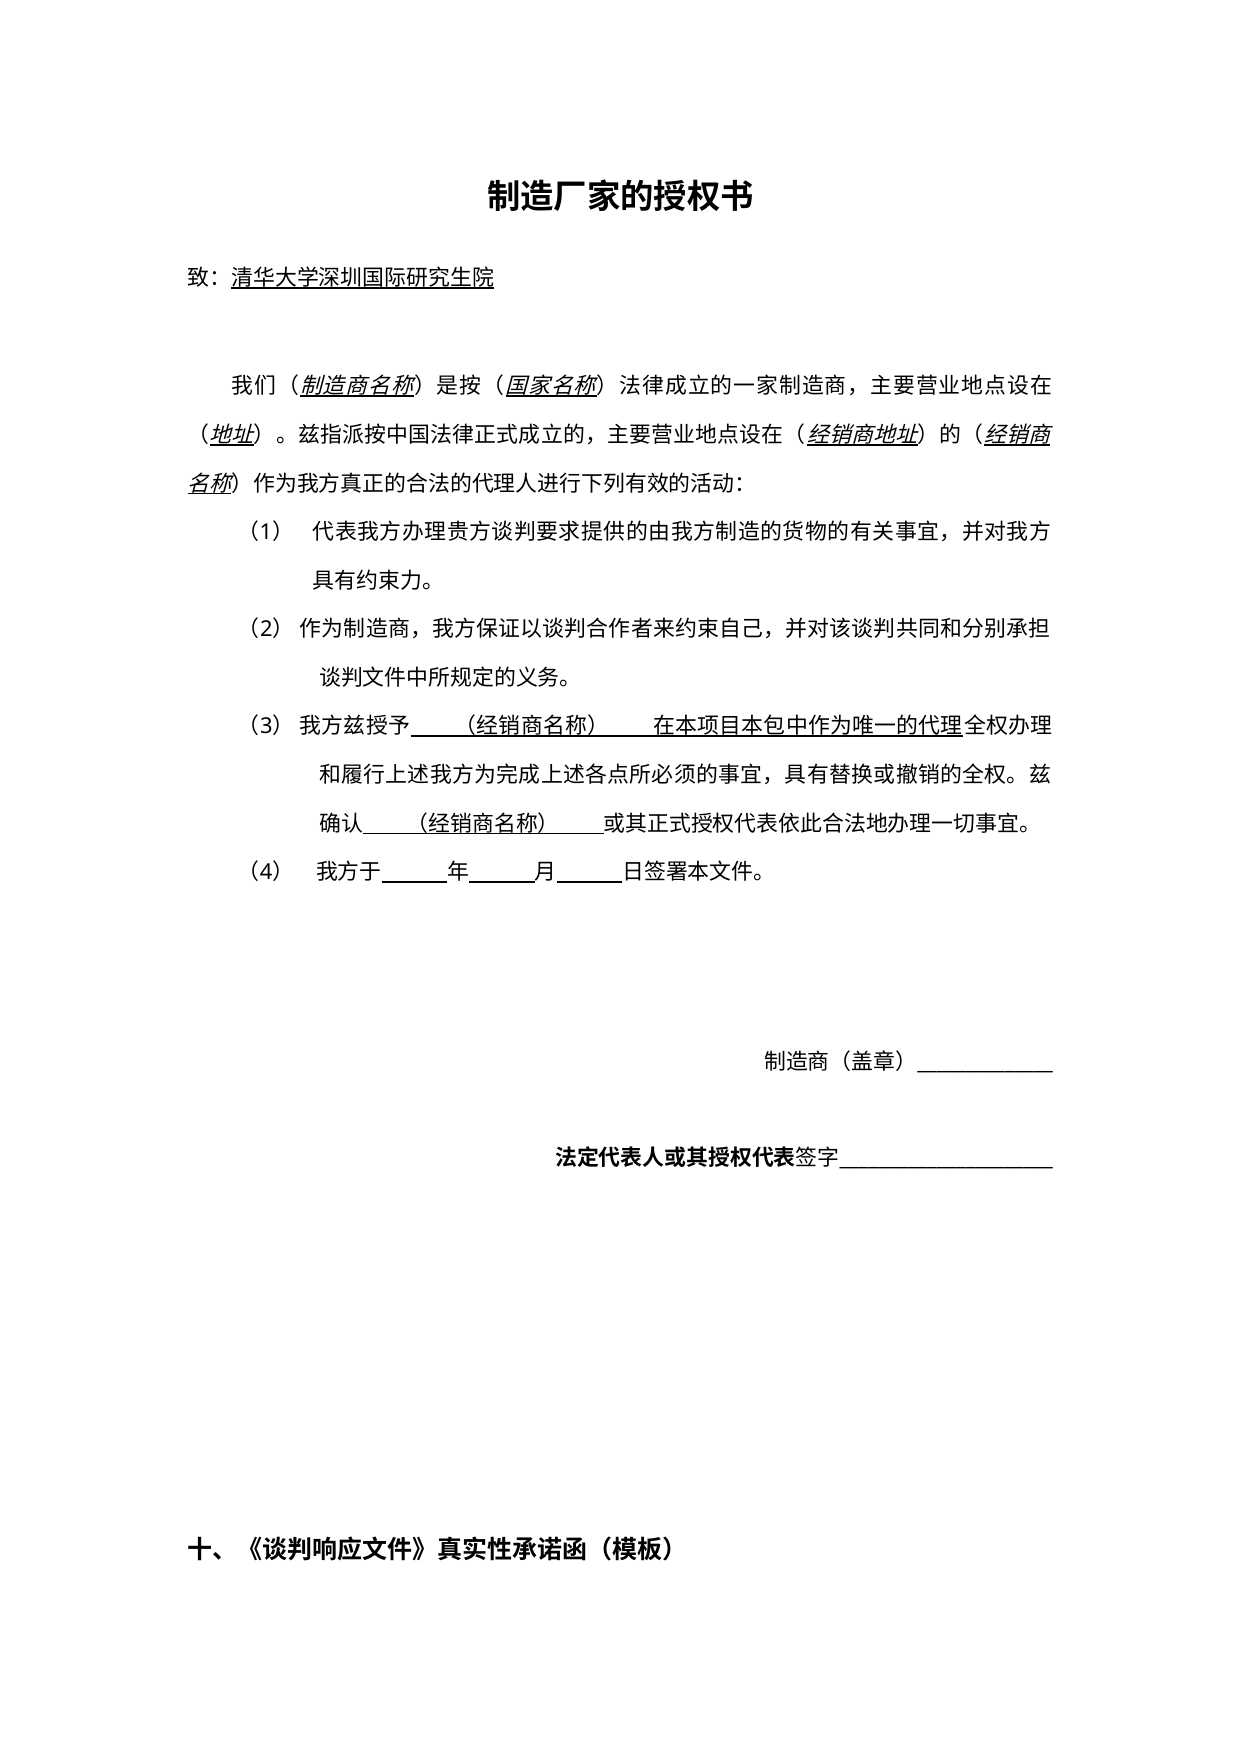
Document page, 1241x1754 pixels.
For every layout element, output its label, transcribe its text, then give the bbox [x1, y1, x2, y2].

text 法定代表人或其授权代表签字______________________ [187, 1140, 1053, 1172]
text （4） 我方于 年 月 日签署本文件。 [238, 853, 1053, 886]
text 致：清华大学深圳国际研究生院 [187, 259, 1053, 292]
list 代表我方办理贵方谈判要求提供的由我方制造的货物的有关事宜，并对我方具有约束力。 [237, 513, 1053, 595]
text 我们（制造商名称）是按（国家名称）法律成立的一家制造商，主要营业地点设在（地址）。兹指派按中国法律正式成立的，主要营业地点设在（经销商地址）的（经销商名称）作为我方真正的合法的代理人进行下列有效的活动： [187, 368, 1053, 498]
text 十、《谈判响应文件》真实性承诺函（模板） [187, 1529, 1053, 1566]
text （2） 作为制造商，我方保证以谈判合作者来约束自己，并对该谈判共同和分别承担谈判文件中所规定的义务。 [238, 611, 1053, 692]
text （3） 我方兹授予 （经销商名称） 在本项目本包中作为唯一的代理全权办理和履行上述我方为完成上述各点所必须的事宜，具有替换或撤销的全权。兹确认 （经销商名称） 或其正式授权代表依此合法地办理一切事宜。 [238, 708, 1053, 838]
text 制造厂家的授权书 [187, 162, 1053, 227]
text 制造商（盖章）______________ [232, 1044, 1053, 1077]
